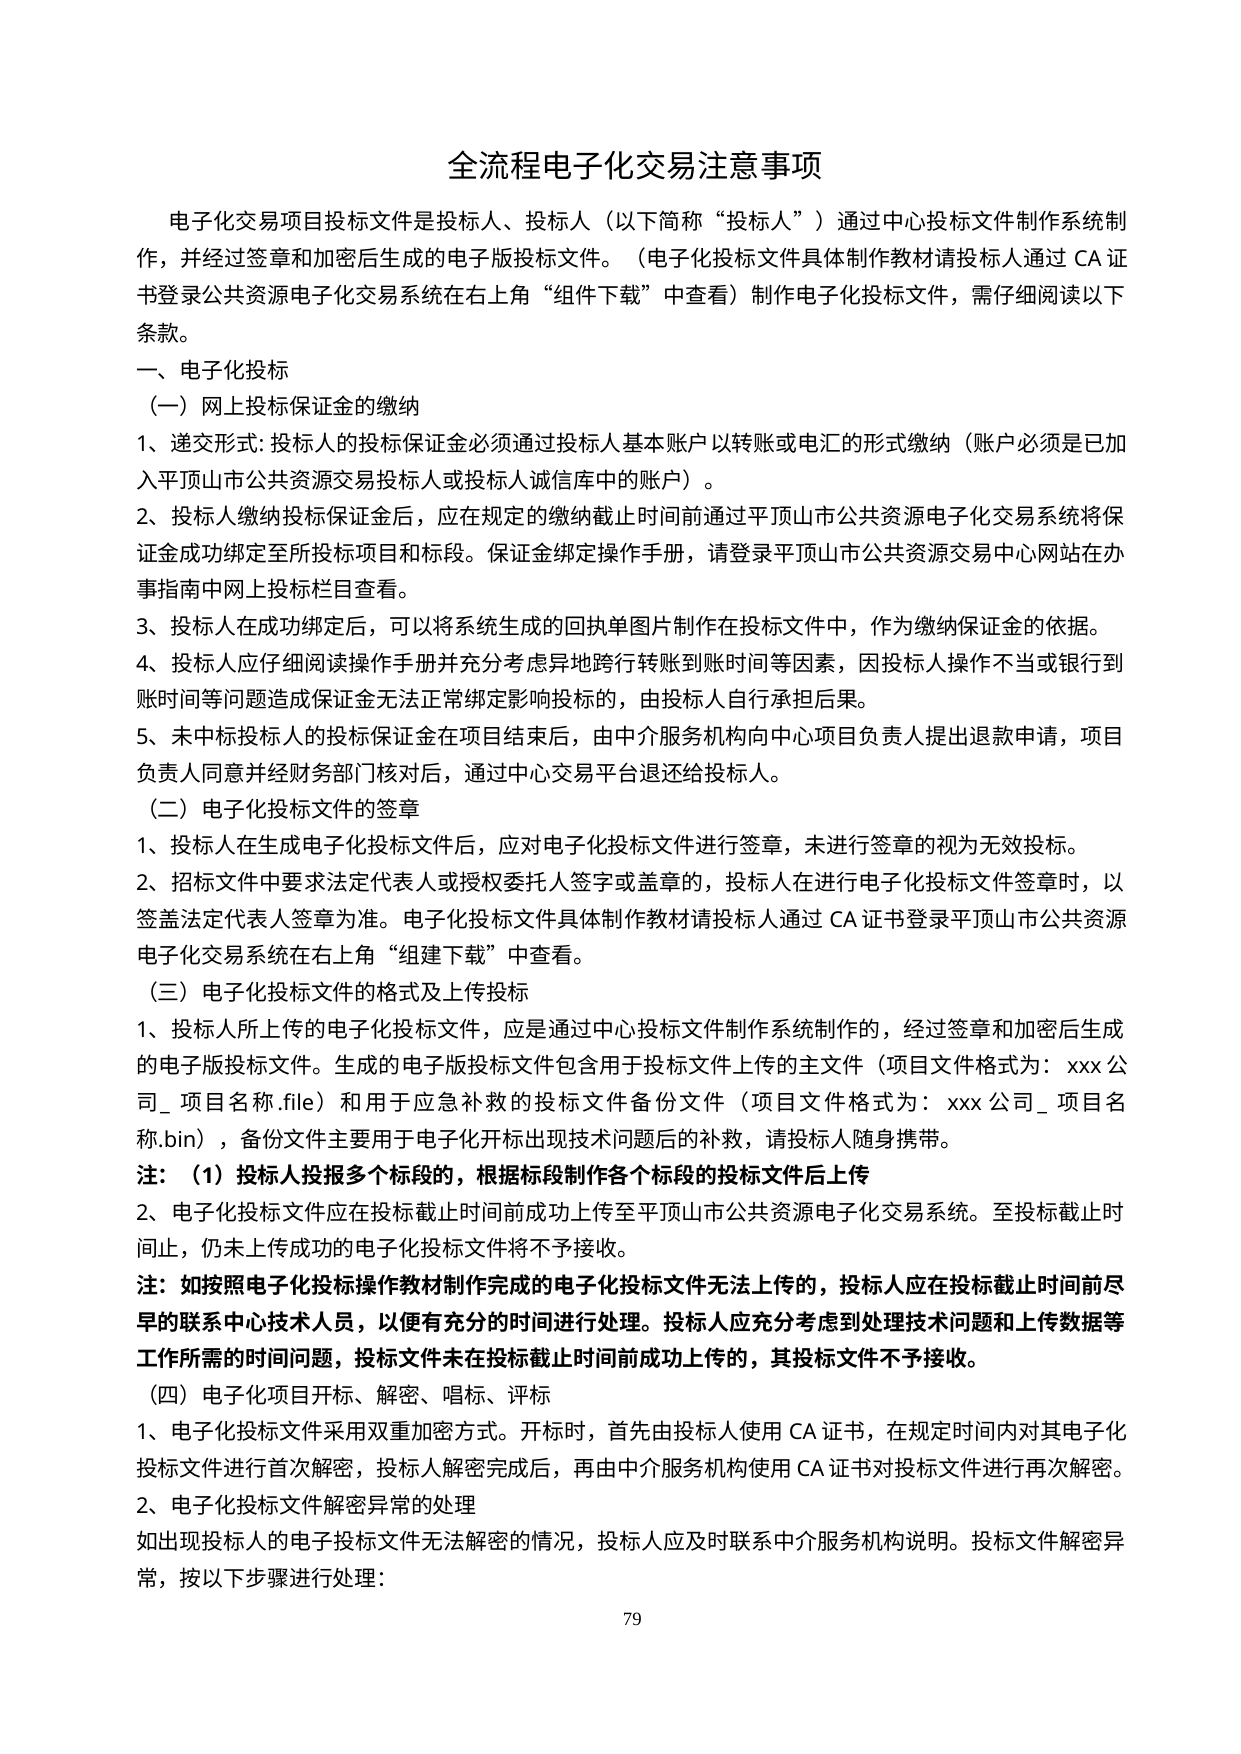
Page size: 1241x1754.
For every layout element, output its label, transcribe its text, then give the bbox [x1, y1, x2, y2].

text 5、未中标投标人的投标保证金在项目结束后，由中介服务机构向中心项目负责人提出退款申请，项目负责人同意并经财务部门核对后，通过中心交易平台退还给投标人。 [136, 718, 1128, 788]
text （二）电子化投标文件的签章 [136, 792, 1128, 824]
text 2、招标文件中要求法定代表人或授权委托人签字或盖章的，投标人在进行电子化投标文件签章时，以签盖法定代表人签章为准。电子化投标文件具体制作教材请投标人通过CA证书登录平顶山市公共资源电子化交易系统在右上角“组建下载”中查看。 [136, 865, 1128, 971]
text 4、投标人应仔细阅读操作手册并充分考虑异地跨行转账到账时间等因素，因投标人操作不当或银行到账时间等问题造成保证金无法正常绑定影响投标的，由投标人自行承担后果。 [136, 645, 1128, 714]
text 一、电子化投标 [136, 352, 1128, 385]
text 2、电子化投标文件解密异常的处理 [136, 1487, 1128, 1520]
text 1、递交形式: 投标人的投标保证金必须通过投标人基本账户以转账或电汇的形式缴纳（账户必须是已加入平顶山市公共资源交易投标人或投标人诚信库中的账户）。 [136, 426, 1128, 495]
text 如出现投标人的电子投标文件无法解密的情况，投标人应及时联系中介服务机构说明。投标文件解密异常，按以下步骤进行处理： [136, 1524, 1128, 1593]
text （四）电子化项目开标、解密、唱标、评标 [136, 1377, 1128, 1410]
text （一）网上投标保证金的缴纳 [136, 389, 1128, 421]
text 全流程电子化交易注意事项 [136, 132, 1128, 197]
text 1、投标人在生成电子化投标文件后，应对电子化投标文件进行签章，未进行签章的视为无效投标。 [136, 828, 1128, 861]
text 注：如按照电子化投标操作教材制作完成的电子化投标文件无法上传的，投标人应在投标截止时间前尽早的联系中心技术人员，以便有充分的时间进行处理。投标人应充分考虑到处理技术问题和上传数据等工作所需的时间问题，投标文件未在投标截止时间前成功上传的，其投标文件不予接收。 [136, 1268, 1128, 1373]
text 1、投标人所上传的电子化投标文件，应是通过中心投标文件制作系统制作的，经过签章和加密后生成的电子版投标文件。生成的电子版投标文件包含用于投标文件上传的主文件（项目文件格式为：xxx公司_ 项目名称.file）和用于应急补救的投标文件备份文件（项目文件格式为：xxx公司_ 项目名称.bin），备份文件主要用于电子化开标出现技术问题后的补救，请投标人随身携带。 [136, 1011, 1128, 1154]
text 注：（1）投标人投报多个标段的，根据标段制作各个标段的投标文件后上传 [136, 1158, 1128, 1190]
text （三）电子化投标文件的格式及上传投标 [136, 975, 1128, 1007]
text 1、电子化投标文件采用双重加密方式。开标时，首先由投标人使用CA证书，在规定时间内对其电子化投标文件进行首次解密，投标人解密完成后，再由中介服务机构使用CA证书对投标文件进行再次解密。 [136, 1414, 1128, 1483]
text 2、投标人缴纳投标保证金后，应在规定的缴纳截止时间前通过平顶山市公共资源电子化交易系统将保证金成功绑定至所投标项目和标段。保证金绑定操作手册，请登录平顶山市公共资源交易中心网站在办事指南中网上投标栏目查看。 [136, 499, 1128, 604]
text 2、电子化投标文件应在投标截止时间前成功上传至平顶山市公共资源电子化交易系统。至投标截止时间止，仍未上传成功的电子化投标文件将不予接收。 [136, 1194, 1128, 1263]
text 3、投标人在成功绑定后，可以将系统生成的回执单图片制作在投标文件中，作为缴纳保证金的依据。 [136, 609, 1128, 641]
text 电子化交易项目投标文件是投标人、投标人（以下简称“投标人”）通过中心投标文件制作系统制作，并经过签章和加密后生成的电子版投标文件。（电子化投标文件具体制作教材请投标人通过CA证书登录公共资源电子化交易系统在右上角“组件下载”中查看）制作电子化投标文件，需仔细阅读以下条款。 [136, 203, 1128, 348]
